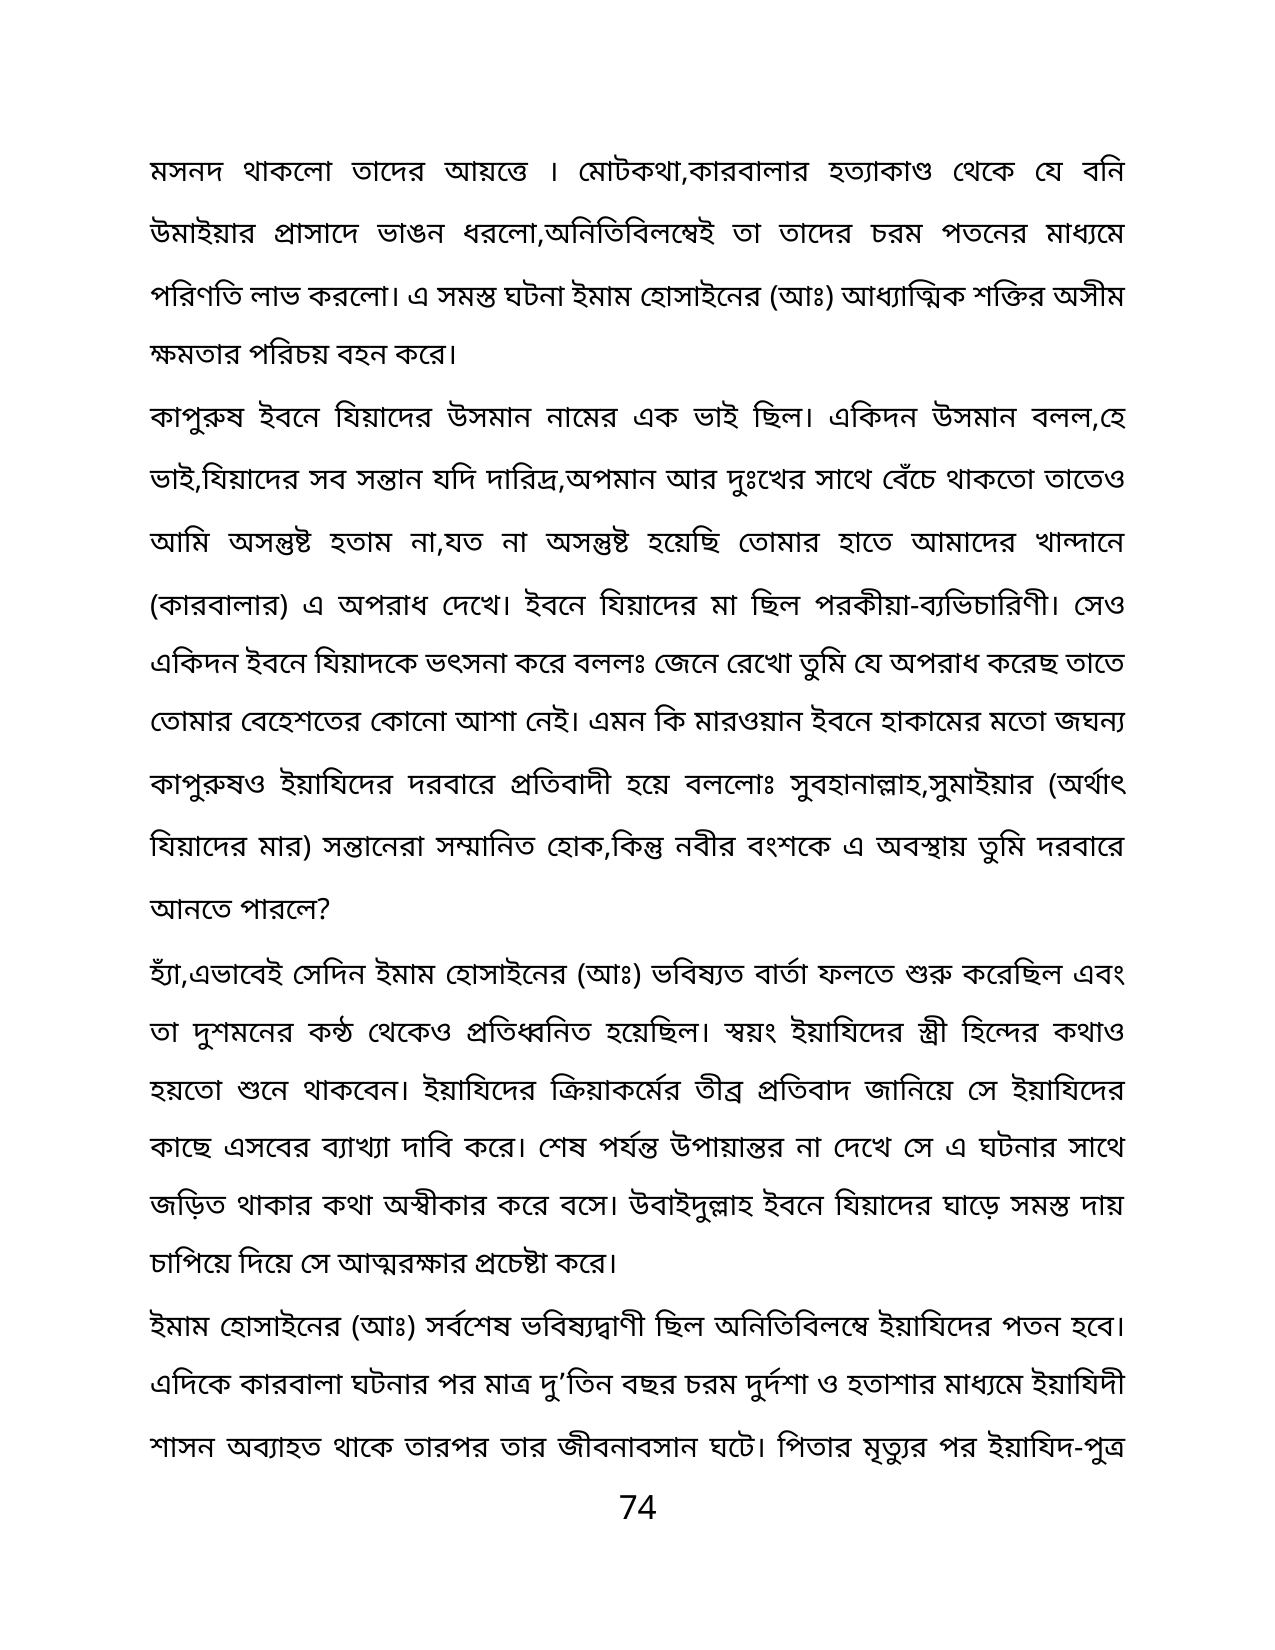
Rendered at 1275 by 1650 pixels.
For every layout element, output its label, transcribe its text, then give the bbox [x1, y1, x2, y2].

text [150, 1305, 1125, 1469]
text হ্যাঁ,এভাবেই সেদিন ইমাম হোসাইনের (আঃ) ভবিষ্যত বার্তা ফলতে শুরু করেছিল এবং তা দুশমনের কন্ঠ থেকেও প্রতিধ্বনিত হয়েছিল। স্বয়ং ইয়াযিদের স্ত্রী হিন্দের কথাও হয়তো শুনে থাকবেন। ইয়াযিদের ক্রিয়াকর্মের তীব্র প্রতিবাদ জানিয়ে সে ইয়াযিদের কাছে এসবের ব্যাখ্যা দাবি করে। শেষ পর্যন্ত উপায়ান্তর না দেখে সে এ ঘটনার সাথে জড়িত থাকার কথা অস্বীকার করে বসে। উবাইদুল্লাহ ইবনে যিয়াদের ঘাড়ে সমস্ত দায় চাপিয়ে দিয়ে সে আত্মরক্ষার প্রচেষ্টা করে। [150, 953, 1125, 1286]
text কাপুরুষ ইবনে যিয়াদের উসমান নামের এক ভাই ছিল। একিদন উসমান বলল,হে ভাই,যিয়াদের সব সন্তান যদি দারিদ্র,অপমান আর দুঃখের সাথে বেঁচে থাকতো তাতেও আমি অসন্তুষ্ট হতাম না,যত না অসন্তুষ্ট হয়েছি তোমার হাতে আমাদের খান্দানে (কারবালার) এ অপরাধ দেখে। ইবনে যিয়াদের মা ছিল পরকীয়া-ব্যভিচারিণী। সেও একিদন ইবনে যিয়াদকে ভৎসনা করে বললঃ জেনে রেখো তুমি যে অপরাধ করেছ তাতে তোমার বেহেশতের কোনো আশা নেই। এমন কি মারওয়ান ইবনে হাকামের মতো জঘন্য কাপুরুষও ইয়াযিদের দরবারে প্রতিবাদী হয়ে বললোঃ সুবহানাল্লাহ,সুমাইয়ার (অর্থাৎ যিয়াদের মার) সন্তানেরা সম্মানিত হোক,কিন্তু নবীর বংশকে এ অবস্থায় তুমি দরবারে আনতে পারলে? [150, 396, 1125, 932]
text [150, 150, 1125, 377]
